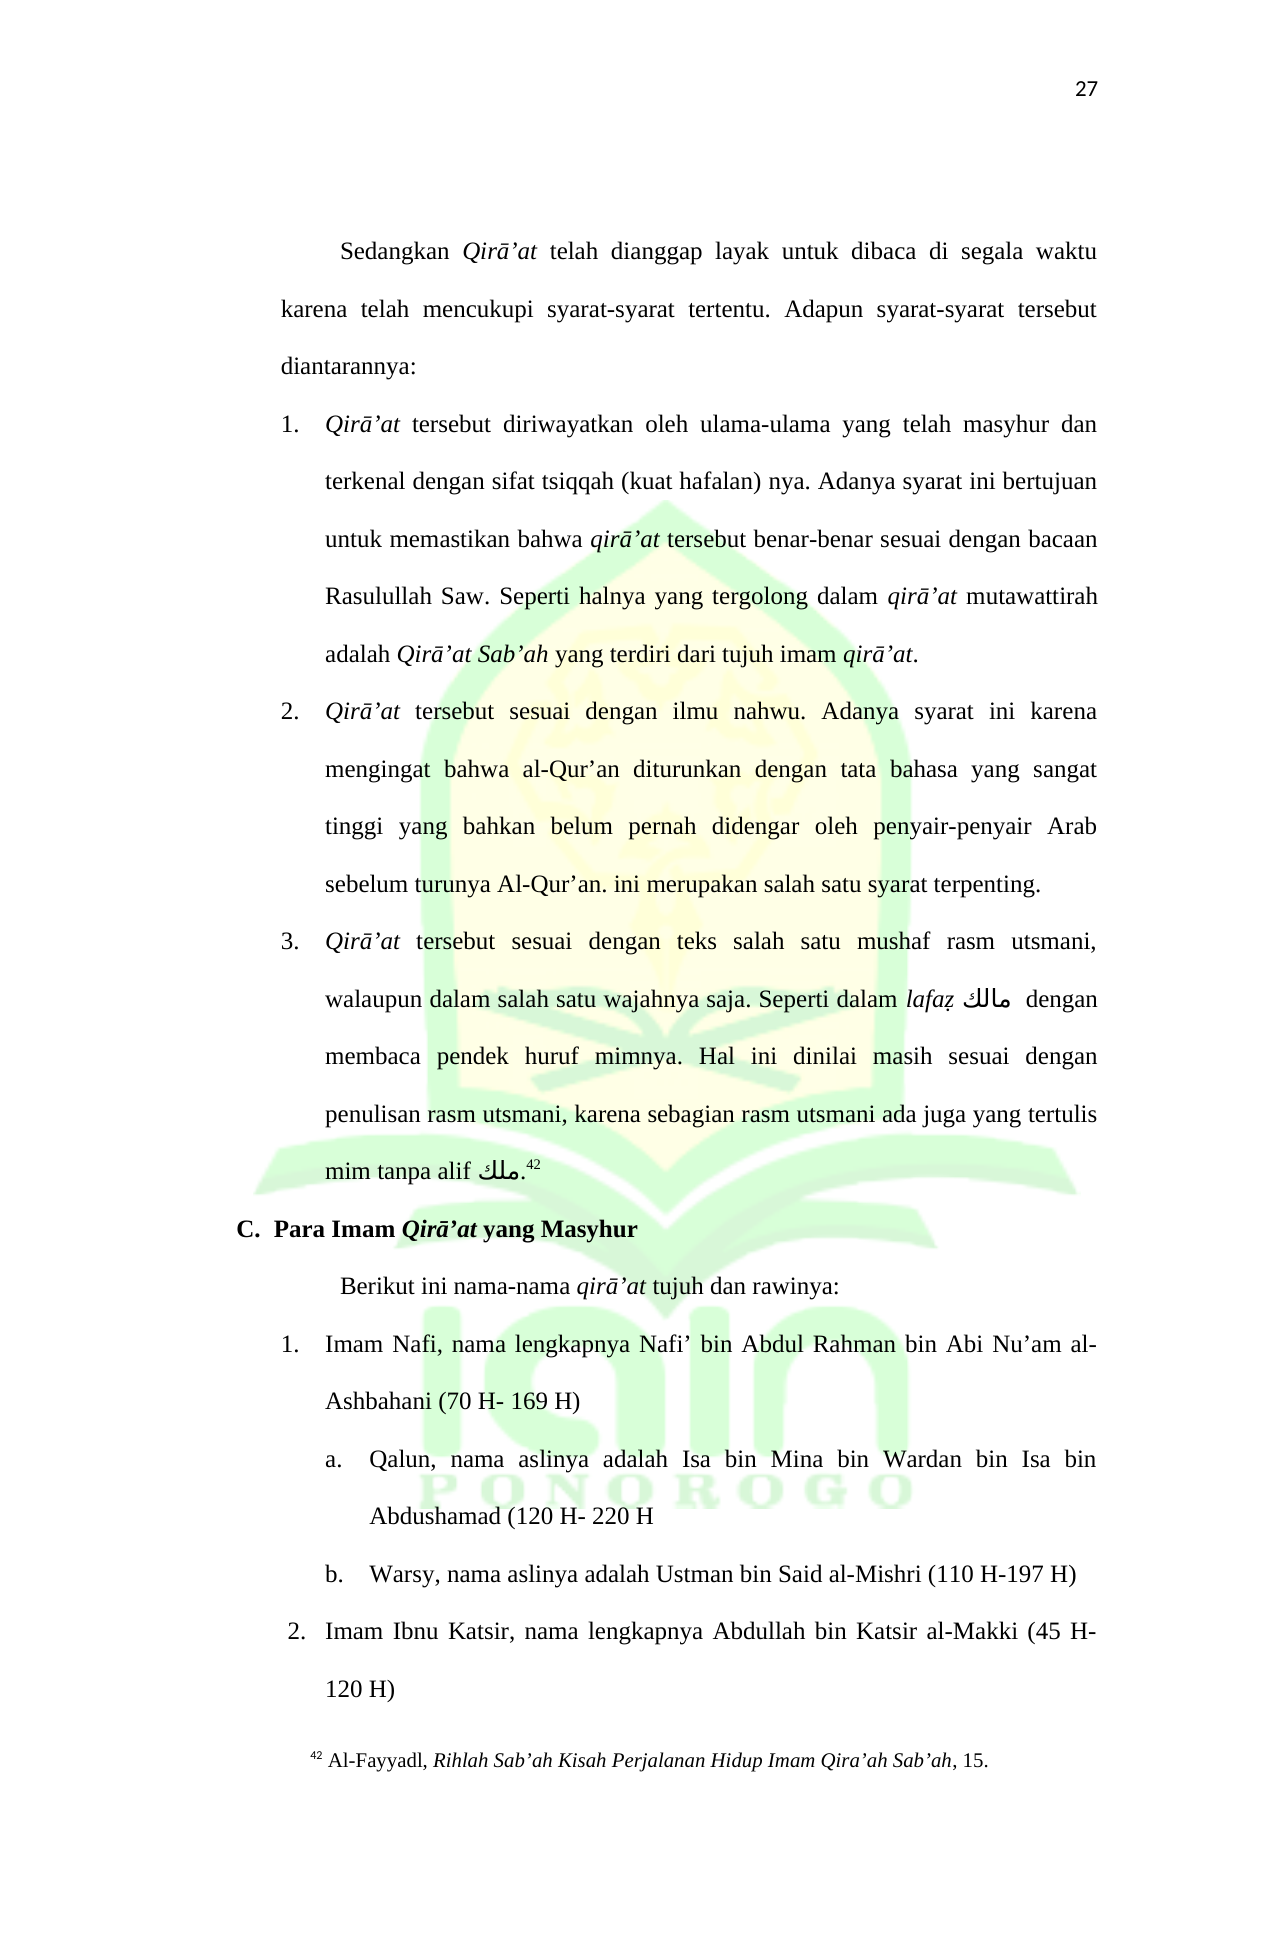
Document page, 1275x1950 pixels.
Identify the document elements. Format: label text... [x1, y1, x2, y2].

subtitle Berikut ini nama-nama qirā’at tujuh dan rawinya: [274, 1271, 1098, 1300]
list Imam Nafi, nama lengkapnya Nafi’ bin Abdul Rahman bin Abi Nu’am al- Ashbahani (70 H- 169 H) [281, 1329, 1098, 1415]
list Qalun, nama aslinya adalah Isa bin Mina bin Wardan bin Isa bin Abdushamad (120 H- 220 H [325, 1444, 1098, 1530]
subtitle Para Imam Qirā’at yang Masyhur [236, 1214, 1098, 1242]
text Sedangkan Qirā’at telah dianggap layak untuk dibaca di segala waktu karena telah mencukupi syarat-syarat tertentu. Adapun syarat-syarat tersebut diantarannya: [281, 236, 1098, 380]
list Qirā’at tersebut diriwayatkan oleh ulama-ulama yang telah masyhur dan terkenal dengan sifat tsiqqah (kuat hafalan) nya. Adanya syarat ini bertujuan untuk memastikan bahwa qirā’at tersebut benar-benar sesuai dengan bacaan Rasulullah Saw. Seperti halnya yang tergolong dalam qirā’at mutawattirah adalah Qirā’at Sab’ah yang terdiri dari tujuh imam qirā’at. [281, 409, 1098, 667]
list Warsy, nama aslinya adalah Ustman bin Said al-Mishri (110 H-197 H) [325, 1559, 1098, 1587]
list Qirā’at tersebut sesuai dengan teks salah satu mushaf rasm utsmani, walaupun dalam salah satu wajahnya saja. Seperti dalam lafaẓ مالك dengan membaca pendek huruf mimnya. Hal ini dinilai masih sesuai dengan penulisan rasm utsmani, karena sebagian rasm utsmani ada juga yang tertulis mim tanpa alif ملك. [281, 926, 1098, 1185]
list Qirā’at tersebut sesuai dengan ilmu nahwu. Adanya syarat ini karena mengingat bahwa al-Qur’an diturunkan dengan tata bahasa yang sangat tinggi yang bahkan belum pernah didengar oleh penyair-penyair Arab sebelum turunya Al-Qur’an. ini merupakan salah satu syarat terpenting. [281, 696, 1098, 897]
list Imam Ibnu Katsir, nama lengkapnya Abdullah bin Katsir al-Makki (45 H-120 H) [287, 1616, 1098, 1702]
